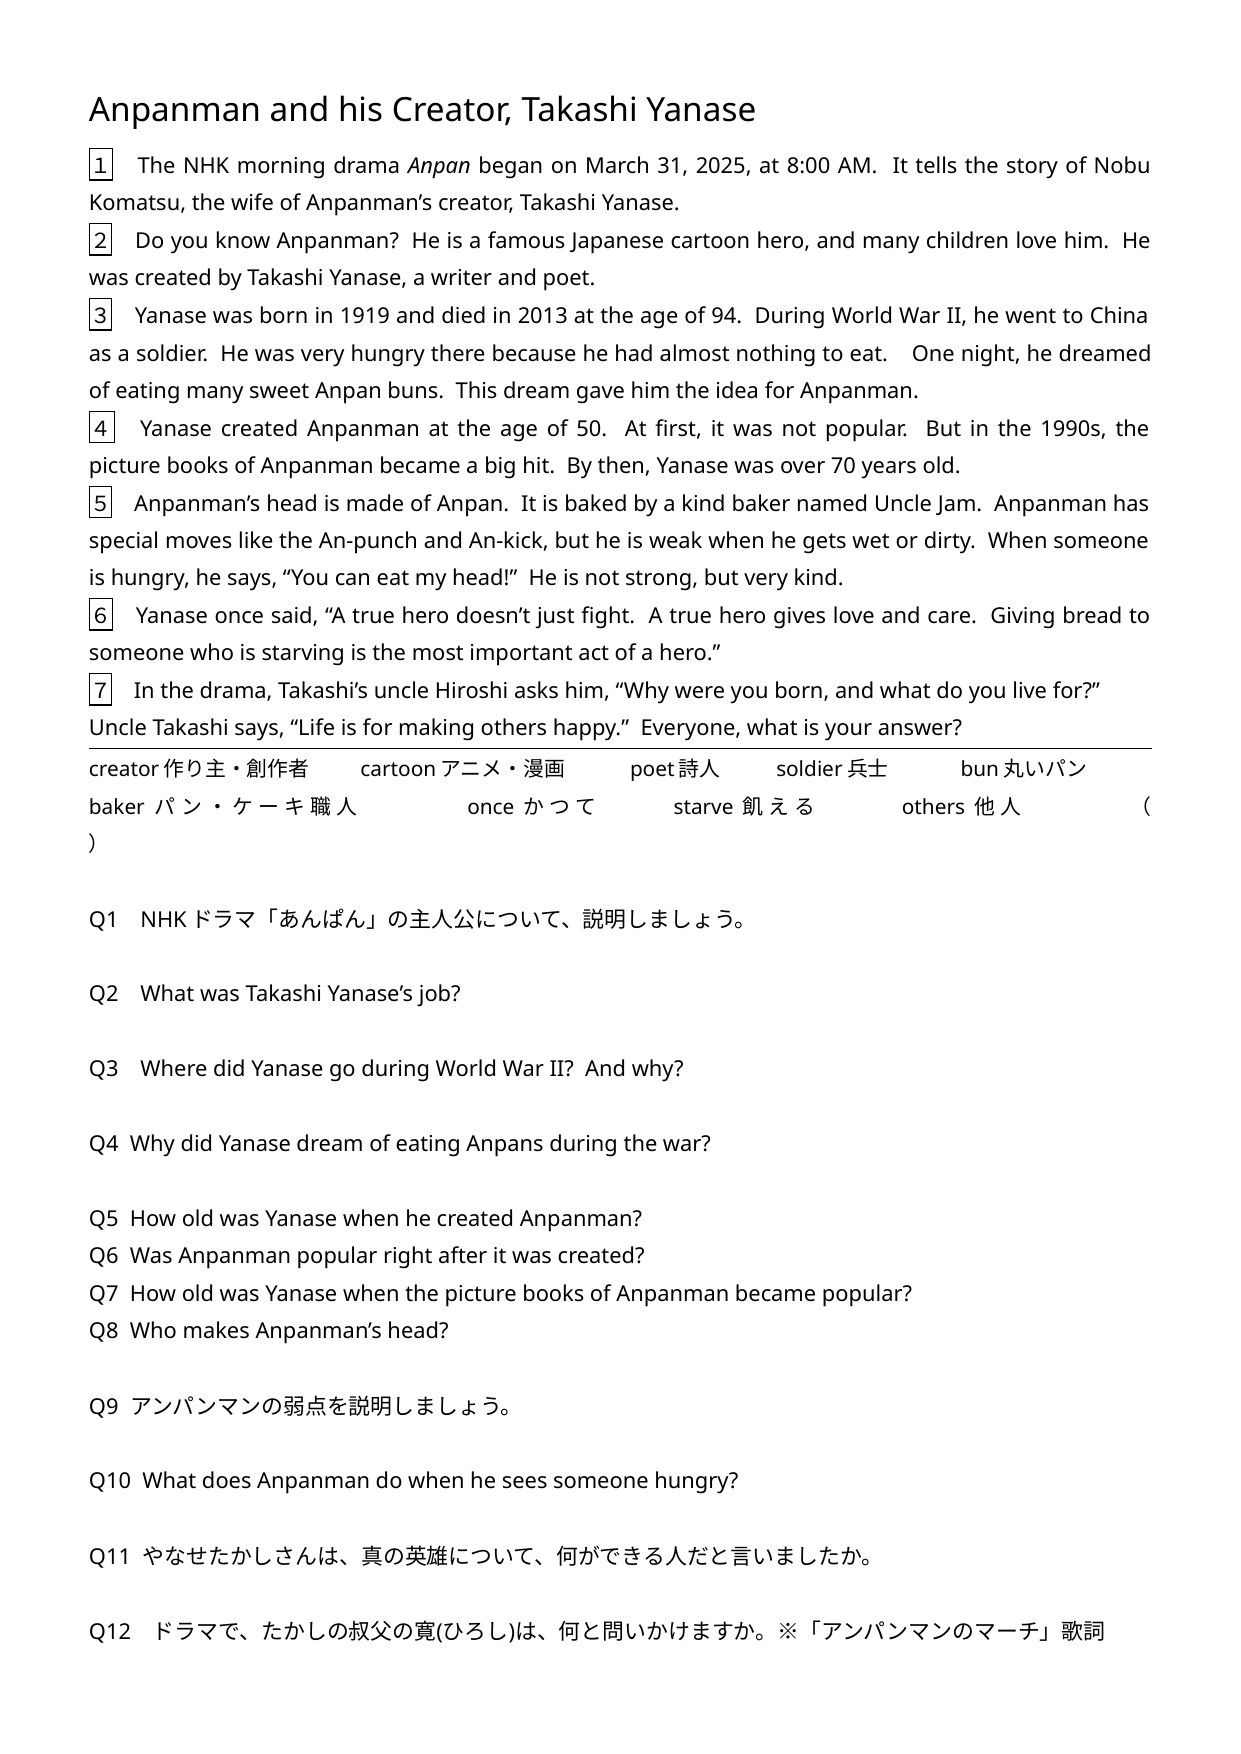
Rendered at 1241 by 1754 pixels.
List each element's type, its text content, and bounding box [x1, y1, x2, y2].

text Q4 Why did Yanase dream of eating Anpans during the war? [89, 1124, 1152, 1161]
text ３ Yanase was born in 1919 and died in 2013 at the age of 94. During World War II, he went to China as a soldier. He was very hungry there because he had almost nothing to eat. One night, he dreamed of eating many sweet Anpan buns. This dream gave him the idea for Anpanman. [89, 296, 1152, 408]
text Q3 Where did Yanase go during World War II? And why? [89, 1049, 1152, 1086]
text Uncle Takashi says, “Life is for making others happy.” Everyone, what is your answer? [89, 708, 1152, 748]
text ４ Yanase created Anpanman at the age of 50. At first, it was not popular. But in the 1990s, the picture books of Anpanman became a big hit. By then, Yanase was over 70 years old. [89, 408, 1152, 483]
text Q11 やなせたかしさんは、真の英雄について、何ができる人だと言いましたか。 [89, 1536, 1152, 1574]
text creator作り主・創作者 cartoonアニメ・漫画 poet詩人 soldier兵士 bun丸いパン [89, 749, 1152, 786]
text bakerパン・ケーキ職人 onceかつて starve飢える others他人 （ ） [89, 786, 1152, 861]
text Q12 ドラマで、たかしの叔父の寛(ひろし)は、何と問いかけますか。※「アンパンマンのマーチ」歌詞 [89, 1611, 1152, 1649]
text １ The NHK morning drama Anpan began on March 31, 2025, at 8:00 AM. It tells the story of Nobu Komatsu, the wife of Anpanman’s creator, Takashi Yanase. [89, 146, 1152, 221]
text Q8 Who makes Anpanman’s head? [89, 1311, 1152, 1349]
text Q9 アンパンマンの弱点を説明しましょう。 [89, 1386, 1152, 1424]
text ６ Yanase once said, “A true hero doesn’t just fight. A true hero gives love and care. Giving bread to someone who is starving is the most important act of a hero.” [89, 596, 1152, 671]
text Q1 NHKドラマ「あんぱん」の主人公について、説明しましょう。 [89, 899, 1152, 936]
text ５ Anpanman’s head is made of Anpan. It is baked by a kind baker named Uncle Jam. Anpanman has special moves like the An-punch and An-kick, but he is weak when he gets wet or dirty. When someone is hungry, he says, “You can eat my head!” He is not strong, but very kind. [89, 483, 1152, 596]
text Q7 How old was Yanase when the picture books of Anpanman became popular? [89, 1274, 1152, 1311]
text Q5 How old was Yanase when he created Anpanman? [89, 1199, 1152, 1236]
text Q6 Was Anpanman popular right after it was created? [89, 1236, 1152, 1274]
text ７ In the drama, Takashi’s uncle Hiroshi asks him, “Why were you born, and what do you live for?” [89, 671, 1152, 708]
text Q10 What does Anpanman do when he sees someone hungry? [89, 1461, 1152, 1499]
text Anpanman and his Creator, Takashi Yanase [89, 71, 1152, 146]
text Q2 What was Takashi Yanase’s job? [89, 974, 1152, 1011]
text ２ Do you know Anpanman? He is a famous Japanese cartoon hero, and many children love him. He was created by Takashi Yanase, a writer and poet. [89, 221, 1152, 296]
